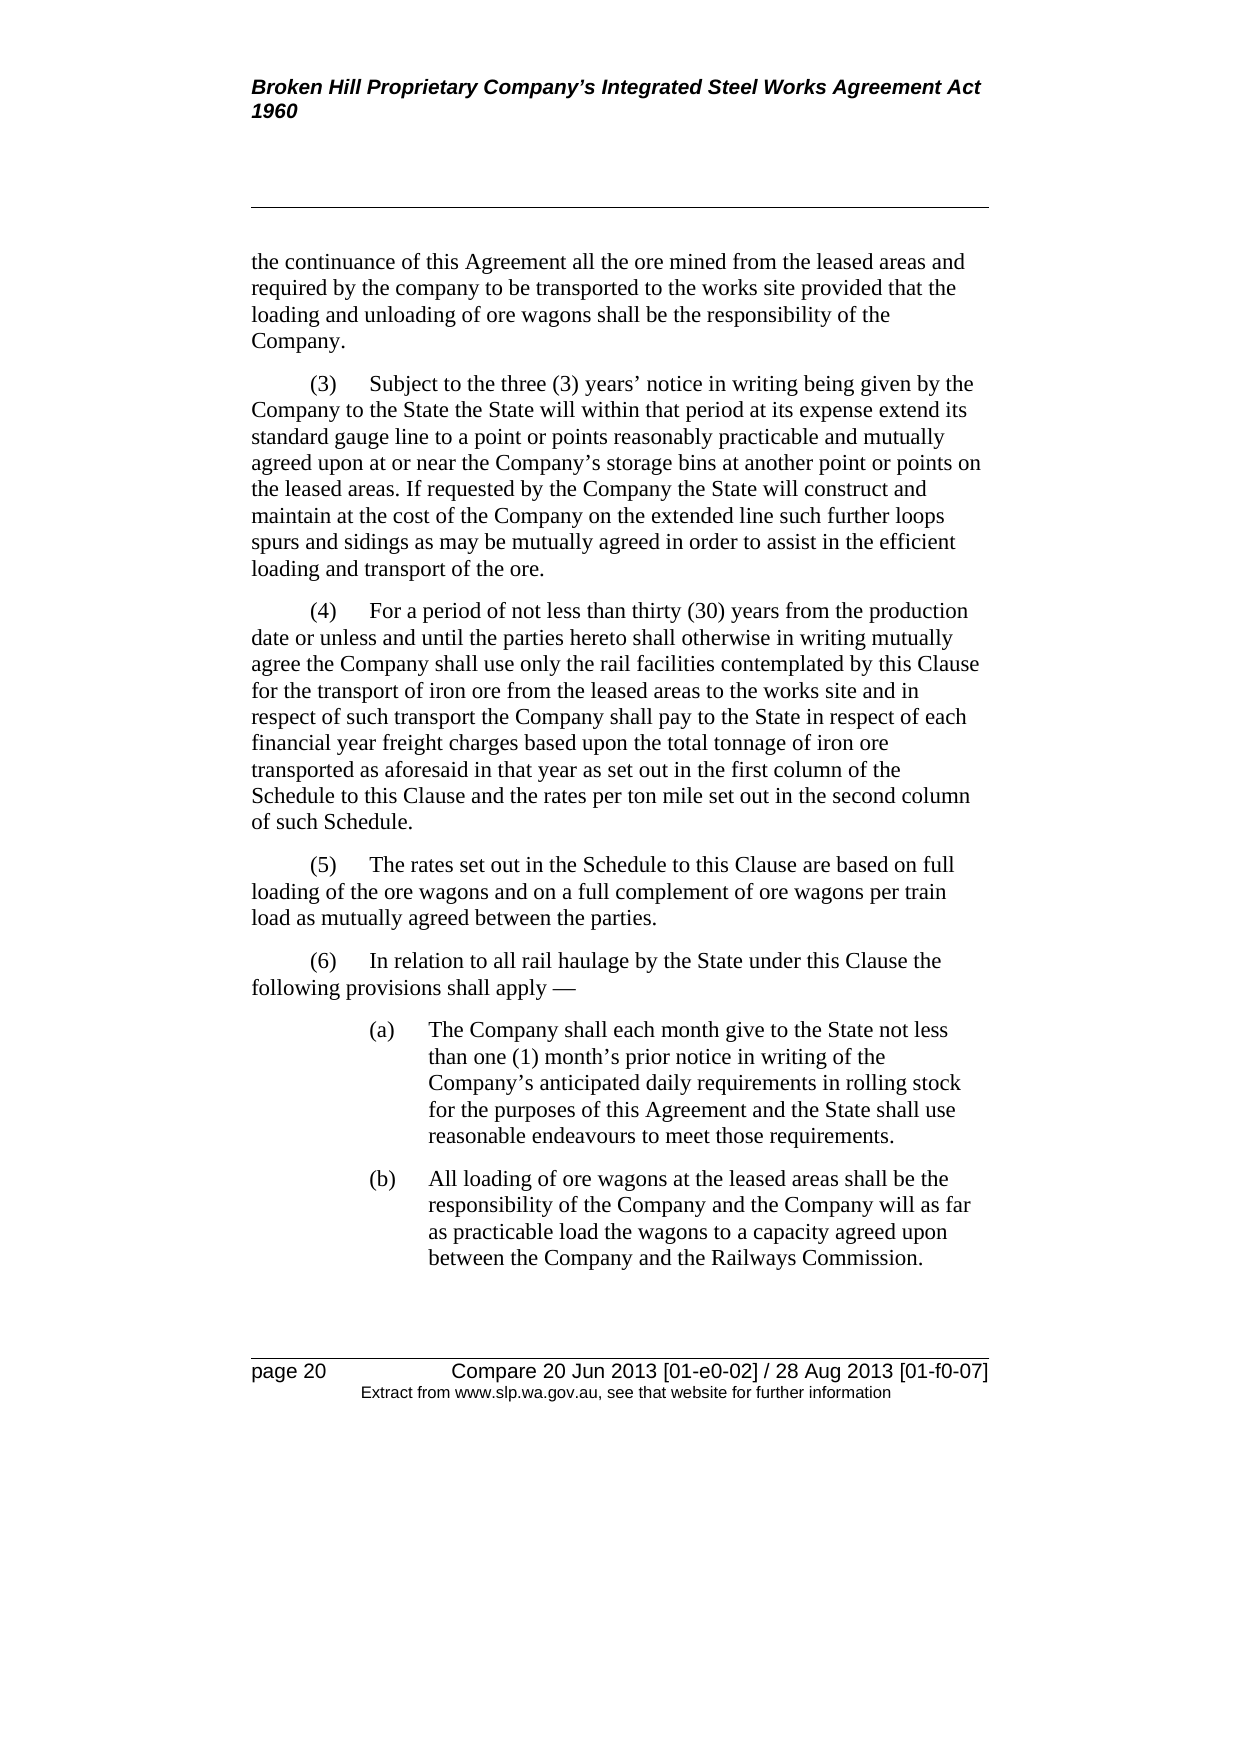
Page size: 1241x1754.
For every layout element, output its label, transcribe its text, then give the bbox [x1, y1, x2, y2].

text (a) The Company shall each month give to the State not less than one (1) month’s prior notice in writing of the Company’s anticipated daily requirements in rolling stock for the purposes of this Agreement and the State shall use reasonable endeavours to meet those requirements. [251, 1017, 989, 1148]
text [251, 248, 989, 353]
text (4) For a period of not less than thirty (30) years from the production date or unless and until the parties hereto shall otherwise in writing mutually agree the Company shall use only the rail facilities contemplated by this Clause for the transport of iron ore from the leased areas to the works site and in respect of such transport the Company shall pay to the State in respect of each financial year freight charges based upon the total tonnage of iron ore transported as aforesaid in that year as set out in the first column of the Schedule to this Clause and the rates per ton mile set out in the second column of such Schedule. [251, 598, 989, 835]
text (3) Subject to the three (3) years’ notice in writing being given by the Company to the State the State will within that period at its expense extend its standard gauge line to a point or points reasonably practicable and mutually agreed upon at or near the Company’s storage bins at another point or points on the leased areas. If requested by the Company the State will construct and maintain at the cost of the Company on the extended line such further loops spurs and sidings as may be mutually agreed in order to assist in the efficient loading and transport of the ore. [251, 370, 989, 581]
text (b) All loading of ore wagons at the leased areas shall be the responsibility of the Company and the Company will as far as practicable load the wagons to a capacity agreed upon between the Company and the Railways Commission. [251, 1165, 989, 1270]
text (5) The rates set out in the Schedule to this Clause are based on full loading of the ore wagons and on a full complement of ore wagons per train load as mutually agreed between the parties. [251, 851, 989, 931]
text (6) In relation to all rail haulage by the State under this Clause the following provisions shall apply — [251, 947, 989, 1000]
